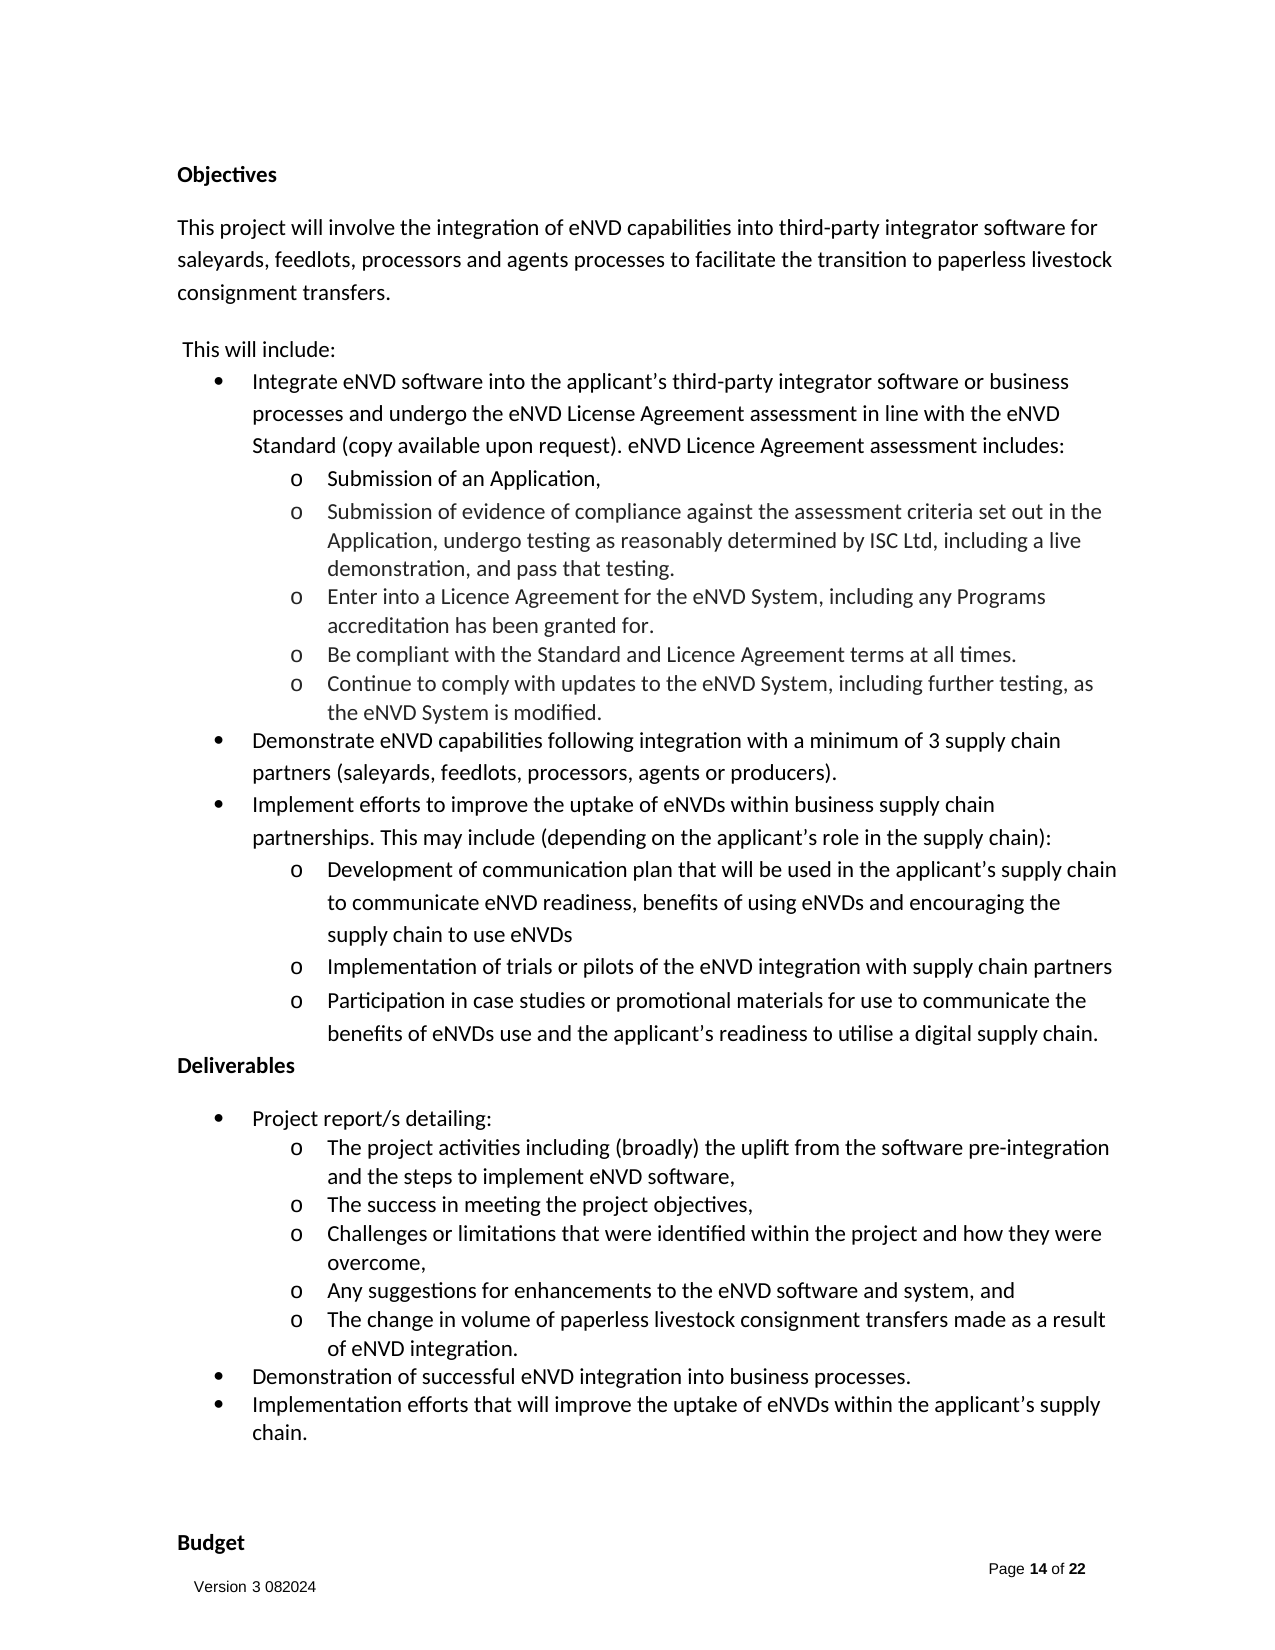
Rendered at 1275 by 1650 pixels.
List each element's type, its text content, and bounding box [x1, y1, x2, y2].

list Demonstration of successful eNVD integration into business processes. [214, 1362, 1119, 1391]
list The project activities including (broadly) the uplift from the software pre-integration and the steps to implement eNVD software, [289, 1133, 1119, 1190]
text Objectives [177, 160, 1119, 188]
list Submission of an Application, [289, 464, 1119, 493]
list The success in meeting the project objectives, [289, 1190, 1119, 1219]
list Integrate eNVD software into the applicant’s third-party integrator software or business processes and undergo the eNVD License Agreement assessment in line with the eNVD Standard (copy available upon request). eNVD Licence Agreement assessment includes: [214, 367, 1119, 459]
text Deliverables [177, 1052, 1119, 1079]
list Submission of evidence of compliance against the assessment criteria set out in the Application, undergo testing as reasonably determined by ISC Ltd, including a live demonstration, and pass that testing. [289, 497, 1119, 582]
text Budget [177, 1528, 1119, 1556]
list The change in volume of paperless livestock consignment transfers made as a result of eNVD integration. [289, 1305, 1119, 1362]
list Implement efforts to improve the uptake of eNVDs within business supply chain partnerships. This may include (depending on the applicant’s role in the supply chain): [214, 790, 1119, 851]
list Implementation efforts that will improve the uptake of eNVDs within the applicant’s supply chain. [214, 1391, 1119, 1447]
list Project report/s detailing: [214, 1104, 1119, 1133]
list Be compliant with the Standard and Licence Agreement terms at all times. [289, 640, 1119, 669]
list Participation in case studies or promotional materials for use to communicate the benefits of eNVDs use and the applicant’s readiness to utilise a digital supply chain. [289, 986, 1119, 1047]
list Continue to comply with updates to the eNVD System, including further testing, as the eNVD System is modified. [289, 669, 1119, 726]
list Any suggestions for enhancements to the eNVD software and system, and [289, 1276, 1119, 1305]
list Challenges or limitations that were identified within the project and how they were overcome, [289, 1219, 1119, 1276]
list Enter into a Licence Agreement for the eNVD System, including any Programs accreditation has been granted for. [289, 582, 1119, 640]
list Implementation of trials or pilots of the eNVD integration with supply chain partners [289, 952, 1119, 982]
text This project will involve the integration of eNVD capabilities into third-party integrator software for saleyards, feedlots, processors and agents processes to facilitate the transition to paperless livestock consignment transfers. [177, 213, 1119, 306]
text This will include: [177, 335, 1119, 363]
list Development of communication plan that will be used in the applicant’s supply chain to communicate eNVD readiness, benefits of using eNVDs and encouraging the supply chain to use eNVDs [289, 855, 1119, 948]
list Demonstrate eNVD capabilities following integration with a minimum of 3 supply chain partners (saleyards, feedlots, processors, agents or producers). [214, 726, 1119, 786]
